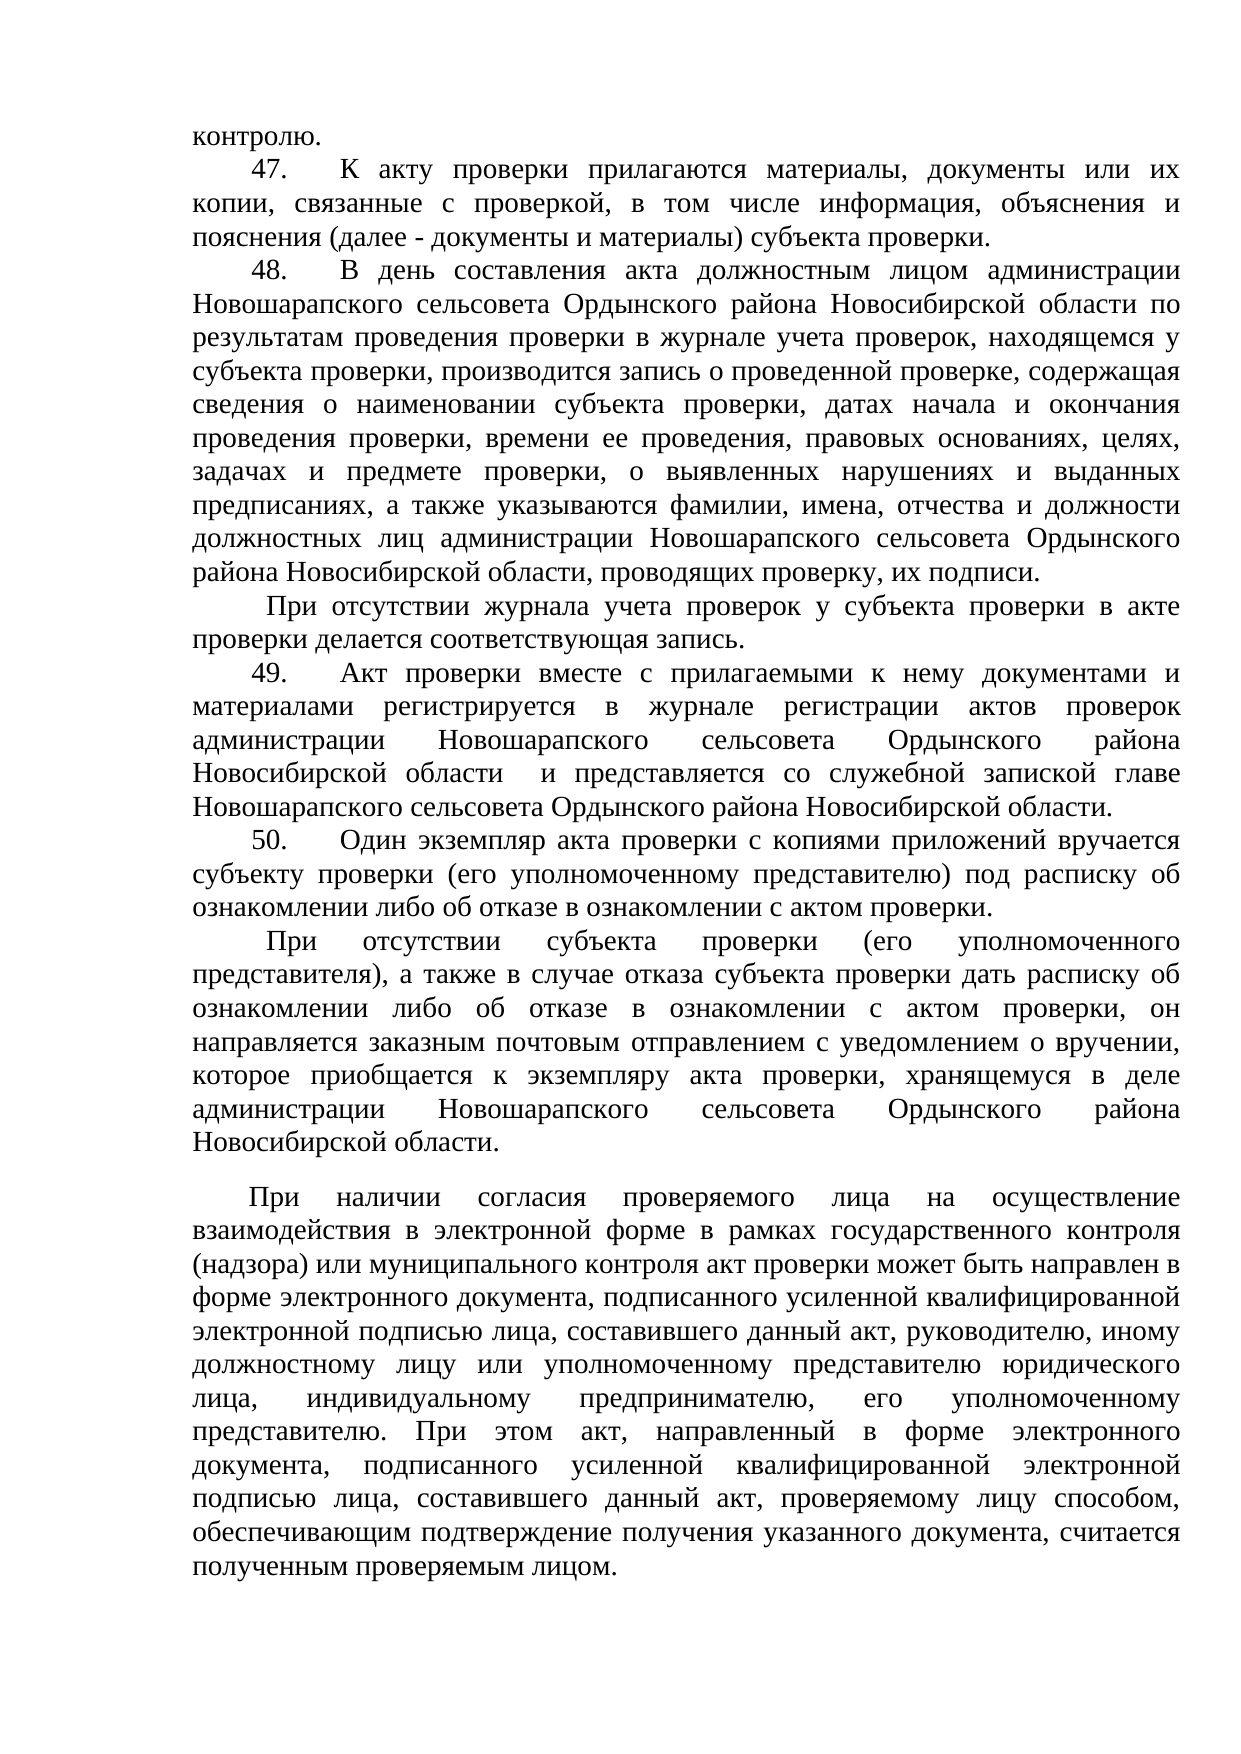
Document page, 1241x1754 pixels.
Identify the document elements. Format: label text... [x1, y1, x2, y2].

list Один экземпляр акта проверки с копиями приложений вручается субъекту проверки (его уполномоченному представителю) под расписку об ознакомлении либо об отказе в ознакомлении с актом проверки. [192, 822, 1181, 923]
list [192, 118, 1181, 152]
list В день составления акта должностным лицом администрации Новошарапского сельсовета Ордынского района Новосибирской области по результатам проведения проверки в журнале учета проверок, находящемся у субъекта проверки, производится запись о проведенной проверке, содержащая сведения о наименовании субъекта проверки, датах начала и окончания проведения проверки, времени ее проведения, правовых основаниях, целях, задачах и предмете проверки, о выявленных нарушениях и выданных предписаниях, а также указываются фамилии, имена, отчества и должности должностных лиц администрации Новошарапского сельсовета Ордынского района Новосибирской области, проводящих проверку, их подписи. [192, 252, 1181, 588]
text При отсутствии журнала учета проверок у субъекта проверки в акте проверки делается соответствующая запись. [192, 588, 1181, 655]
text При наличии согласия проверяемого лица на осуществление взаимодействия в электронной форме в рамках государственного контроля (надзора) или муниципального контроля акт проверки может быть направлен в форме электронного документа, подписанного усиленной квалифицированной электронной подписью лица, составившего данный акт, руководителю, иному должностному лицу или уполномоченному представителю юридического лица, индивидуальному предпринимателю, его уполномоченному представителю. При этом акт, направленный в форме электронного документа, подписанного усиленной квалифицированной электронной подписью лица, составившего данный акт, проверяемому лицу способом, обеспечивающим подтверждение получения указанного документа, считается полученным проверяемым лицом. [192, 1179, 1181, 1581]
text При отсутствии субъекта проверки (его уполномоченного представителя), а также в случае отказа субъекта проверки дать расписку об ознакомлении либо об отказе в ознакомлении с актом проверки, он направляется заказным почтовым отправлением с уведомлением о вручении, которое приобщается к экземпляру акта проверки, хранящемуся в деле администрации Новошарапского сельсовета Ордынского района Новосибирской области. [192, 923, 1181, 1158]
list К акту проверки прилагаются материалы, документы или их копии, связанные с проверкой, в том числе информация, объяснения и пояснения (далее - документы и материалы) субъекта проверки. [192, 152, 1181, 252]
list Акт проверки вместе с прилагаемыми к нему документами и материалами регистрируется в журнале регистрации актов проверок администрации Новошарапского сельсовета Ордынского района Новосибирской области и представляется со служебной запиской главе Новошарапского сельсовета Ордынского района Новосибирской области. [192, 655, 1181, 822]
